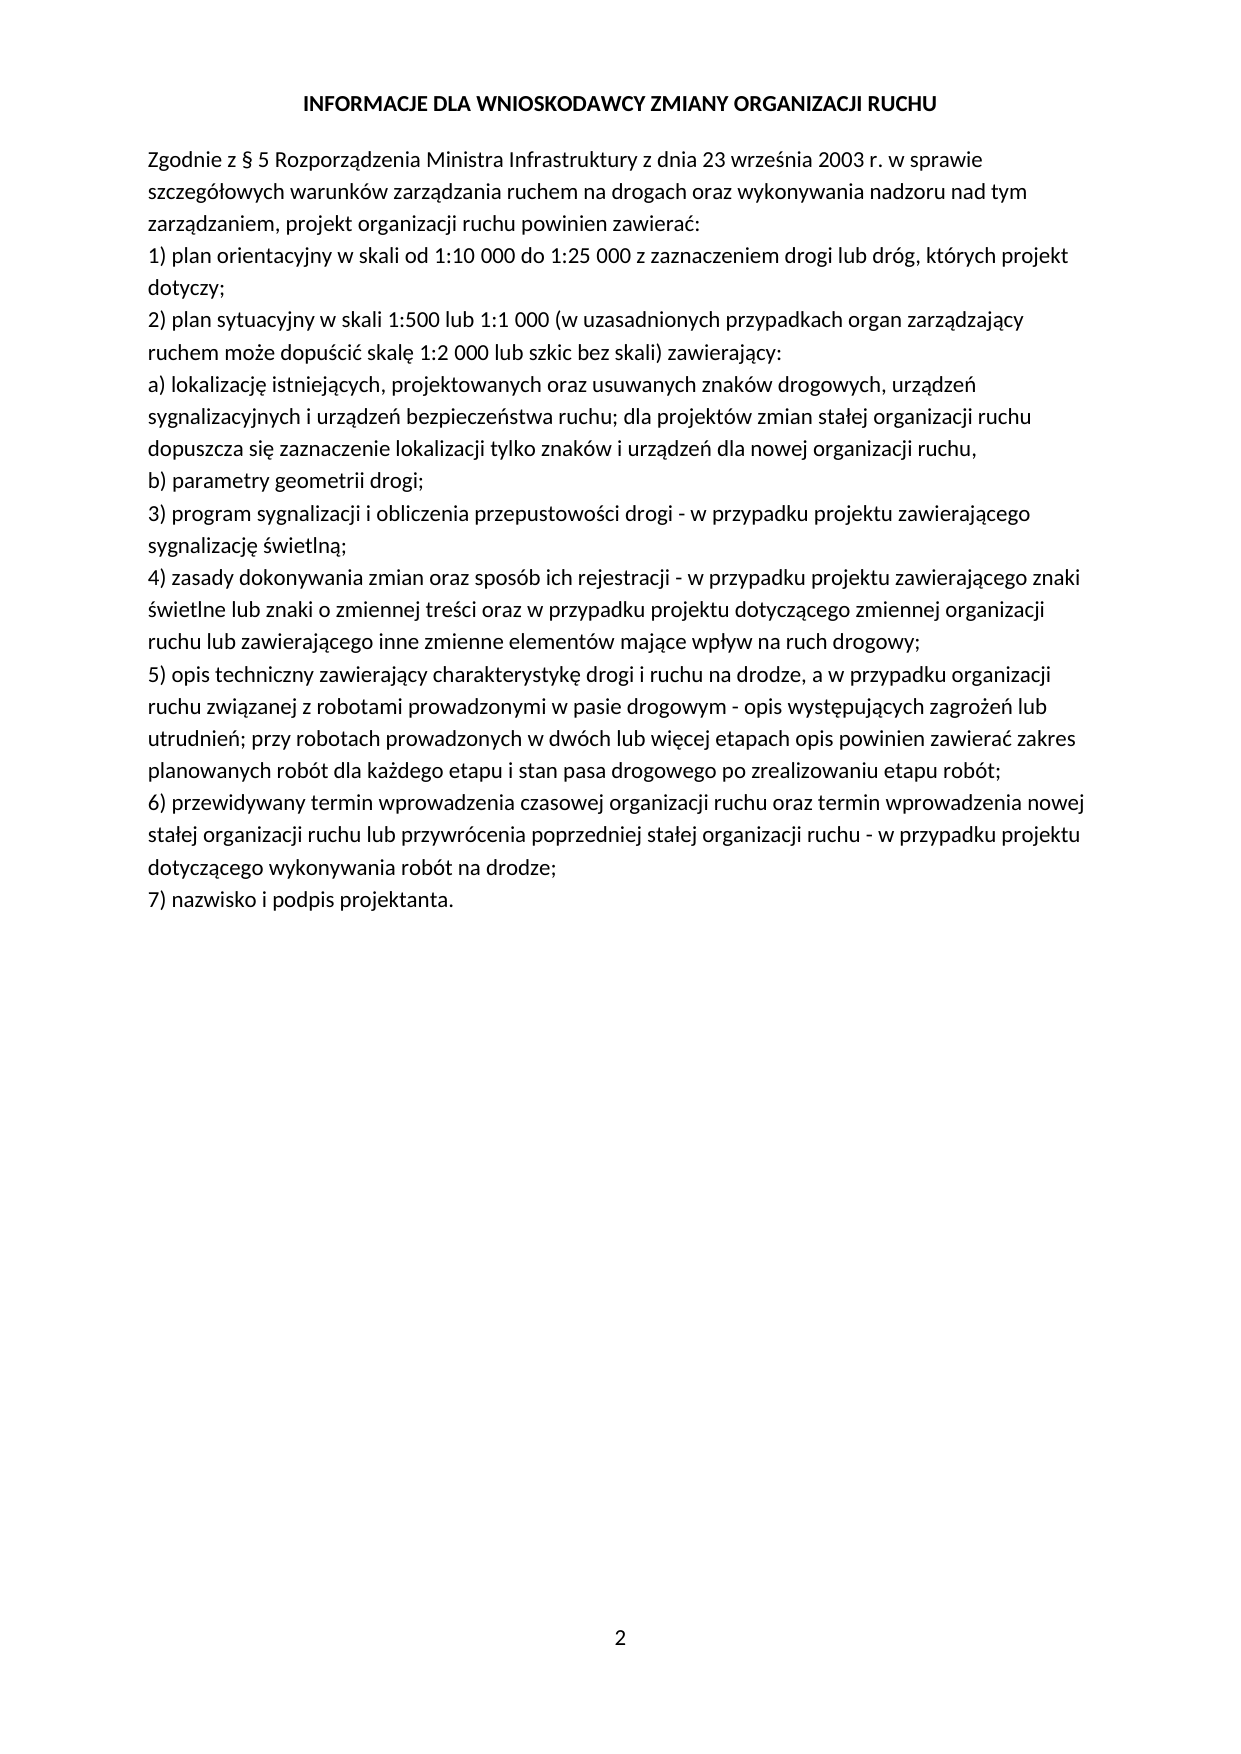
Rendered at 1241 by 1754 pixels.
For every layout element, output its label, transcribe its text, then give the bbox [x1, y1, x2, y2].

text INFORMACJE DLA WNIOSKODAWCY ZMIANY ORGANIZACJI RUCHU [148, 89, 1092, 117]
text 6) przewidywany termin wprowadzenia czasowej organizacji ruchu oraz termin wprowadzenia nowej stałej organizacji ruchu lub przywrócenia poprzedniej stałej organizacji ruchu - w przypadku projektu dotyczącego wykonywania robót na drodze; [148, 788, 1092, 881]
text b) parametry geometrii drogi; [148, 467, 1092, 494]
text 3) program sygnalizacji i obliczenia przepustowości drogi - w przypadku projektu zawierającego sygnalizację świetlną; [148, 499, 1092, 559]
text 5) opis techniczny zawierający charakterystykę drogi i ruchu na drodze, a w przypadku organizacji ruchu związanej z robotami prowadzonymi w pasie drogowym - opis występujących zagrożeń lub utrudnień; przy robotach prowadzonych w dwóch lub więcej etapach opis powinien zawierać zakres planowanych robót dla każdego etapu i stan pasa drogowego po zrealizowaniu etapu robót; [148, 660, 1092, 784]
text 7) nazwisko i podpis projektanta. [148, 885, 1092, 913]
text 1) plan orientacyjny w skali od 1:10 000 do 1:25 000 z zaznaczeniem drogi lub dróg, których projekt dotyczy; [148, 241, 1092, 301]
text 4) zasady dokonywania zmian oraz sposób ich rejestracji - w przypadku projektu zawierającego znaki świetlne lub znaki o zmiennej treści oraz w przypadku projektu dotyczącego zmiennej organizacji ruchu lub zawierającego inne zmienne elementów mające wpływ na ruch drogowy; [148, 563, 1092, 656]
text Zgodnie z § 5 Rozporządzenia Ministra Infrastruktury z dnia 23 września 2003 r. w sprawie szczegółowych warunków zarządzania ruchem na drogach oraz wykonywania nadzoru nad tym zarządzaniem, projekt organizacji ruchu powinien zawierać: [148, 145, 1092, 237]
text a) lokalizację istniejących, projektowanych oraz usuwanych znaków drogowych, urządzeń sygnalizacyjnych i urządzeń bezpieczeństwa ruchu; dla projektów zmian stałej organizacji ruchu dopuszcza się zaznaczenie lokalizacji tylko znaków i urządzeń dla nowej organizacji ruchu, [148, 370, 1092, 462]
text 2) plan sytuacyjny w skali 1:500 lub 1:1 000 (w uzasadnionych przypadkach organ zarządzający ruchem może dopuścić skalę 1:2 000 lub szkic bez skali) zawierający: [148, 306, 1092, 366]
